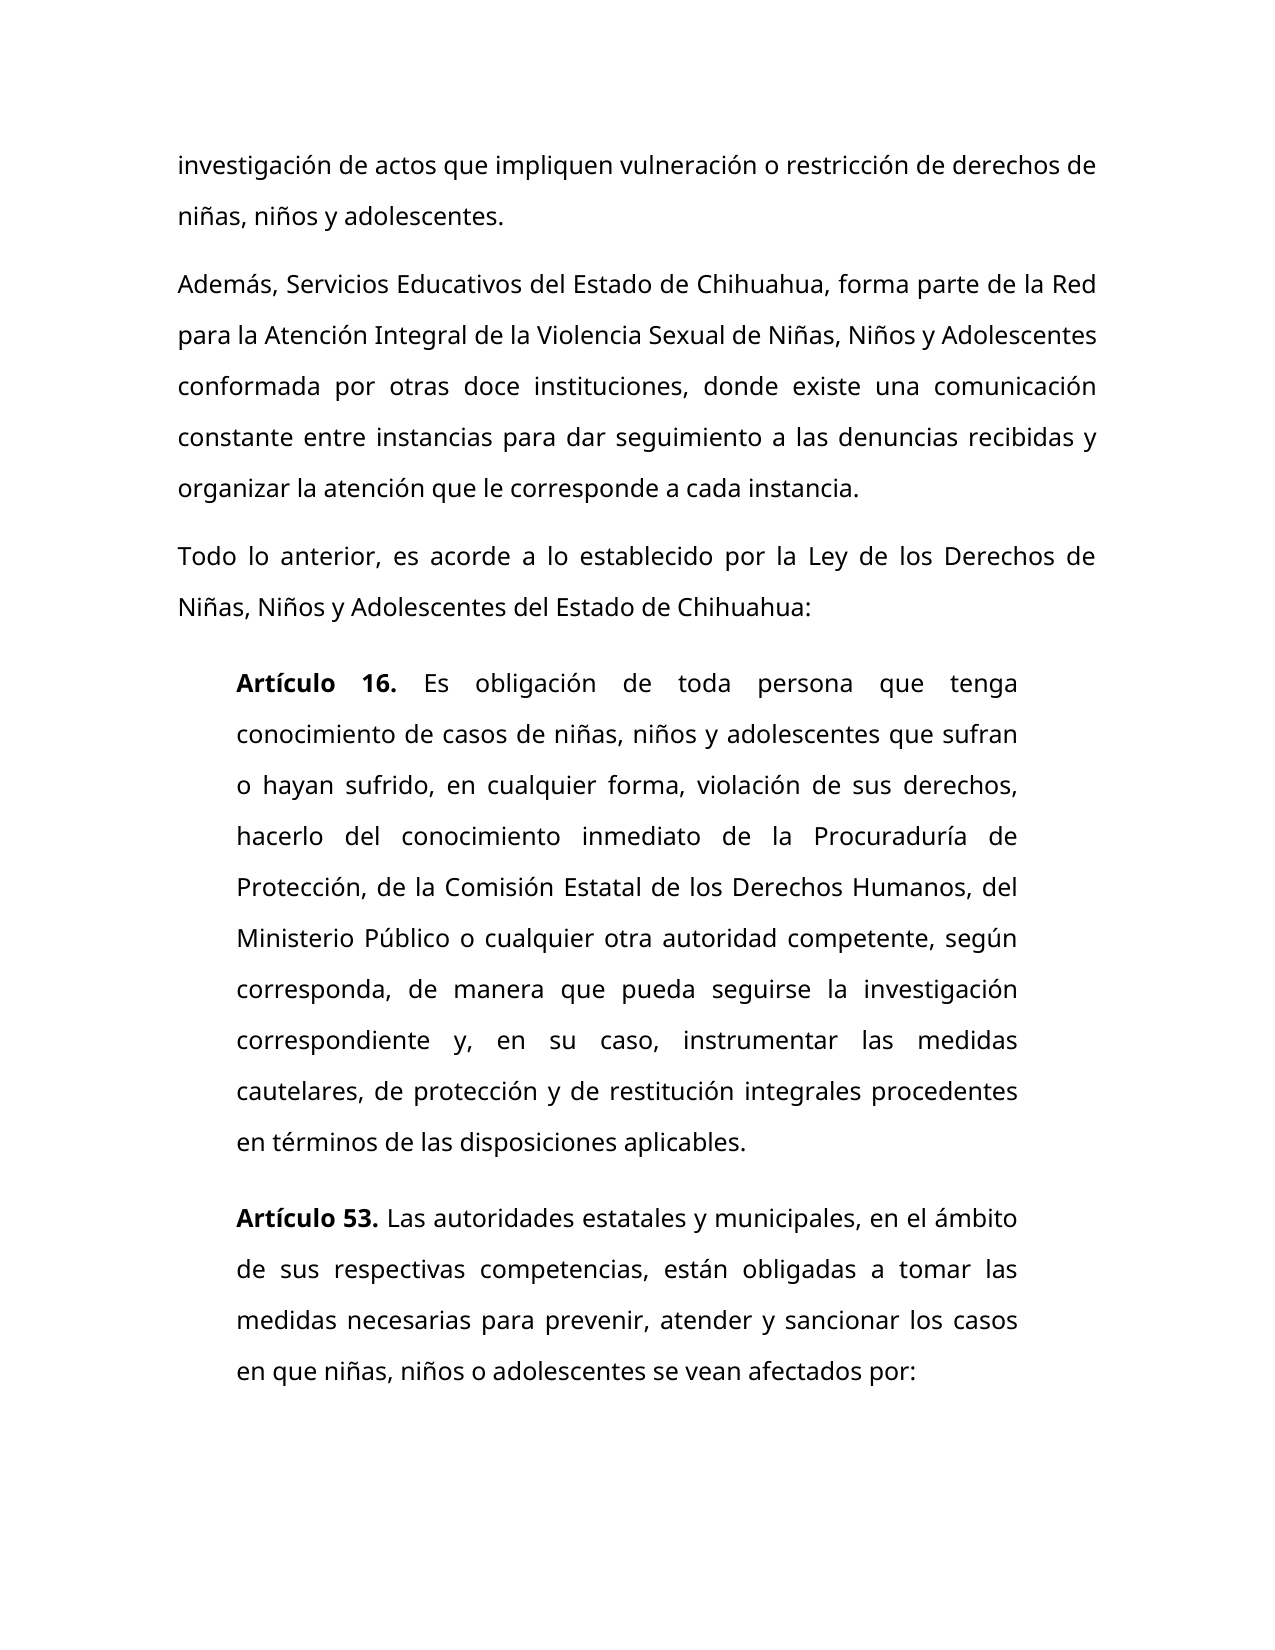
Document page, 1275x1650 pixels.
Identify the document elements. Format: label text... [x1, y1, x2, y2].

text Todo lo anterior, es acorde a lo establecido por la Ley de los Derechos de Niñas, Niños y Adolescentes del Estado de Chihuahua: [177, 538, 1098, 623]
text Artículo 16. Es obligación de toda persona que tenga conocimiento de casos de niñas, niños y adolescentes que sufran o hayan sufrido, en cualquier forma, violación de sus derechos, hacerlo del conocimiento inmediato de la Procuraduría de Protección, de la Comisión Estatal de los Derechos Humanos, del Ministerio Público o cualquier otra autoridad competente, según corresponda, de manera que pueda seguirse la investigación correspondiente y, en su caso, instrumentar las medidas cautelares, de protección y de restitución integrales procedentes en términos de las disposiciones aplicables. [236, 665, 1019, 1159]
text Además, Servicios Educativos del Estado de Chihuahua, forma parte de la Red para la Atención Integral de la Violencia Sexual de Niñas, Niños y Adolescentes conformada por otras doce instituciones, donde existe una comunicación constante entre instancias para dar seguimiento a las denuncias recibidas y organizar la atención que le corresponde a cada instancia. [177, 266, 1098, 504]
text Artículo 53. Las autoridades estatales y municipales, en el ámbito de sus respectivas competencias, están obligadas a tomar las medidas necesarias para prevenir, atender y sancionar los casos en que niñas, niños o adolescentes se vean afectados por: [236, 1201, 1019, 1388]
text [177, 148, 1098, 233]
